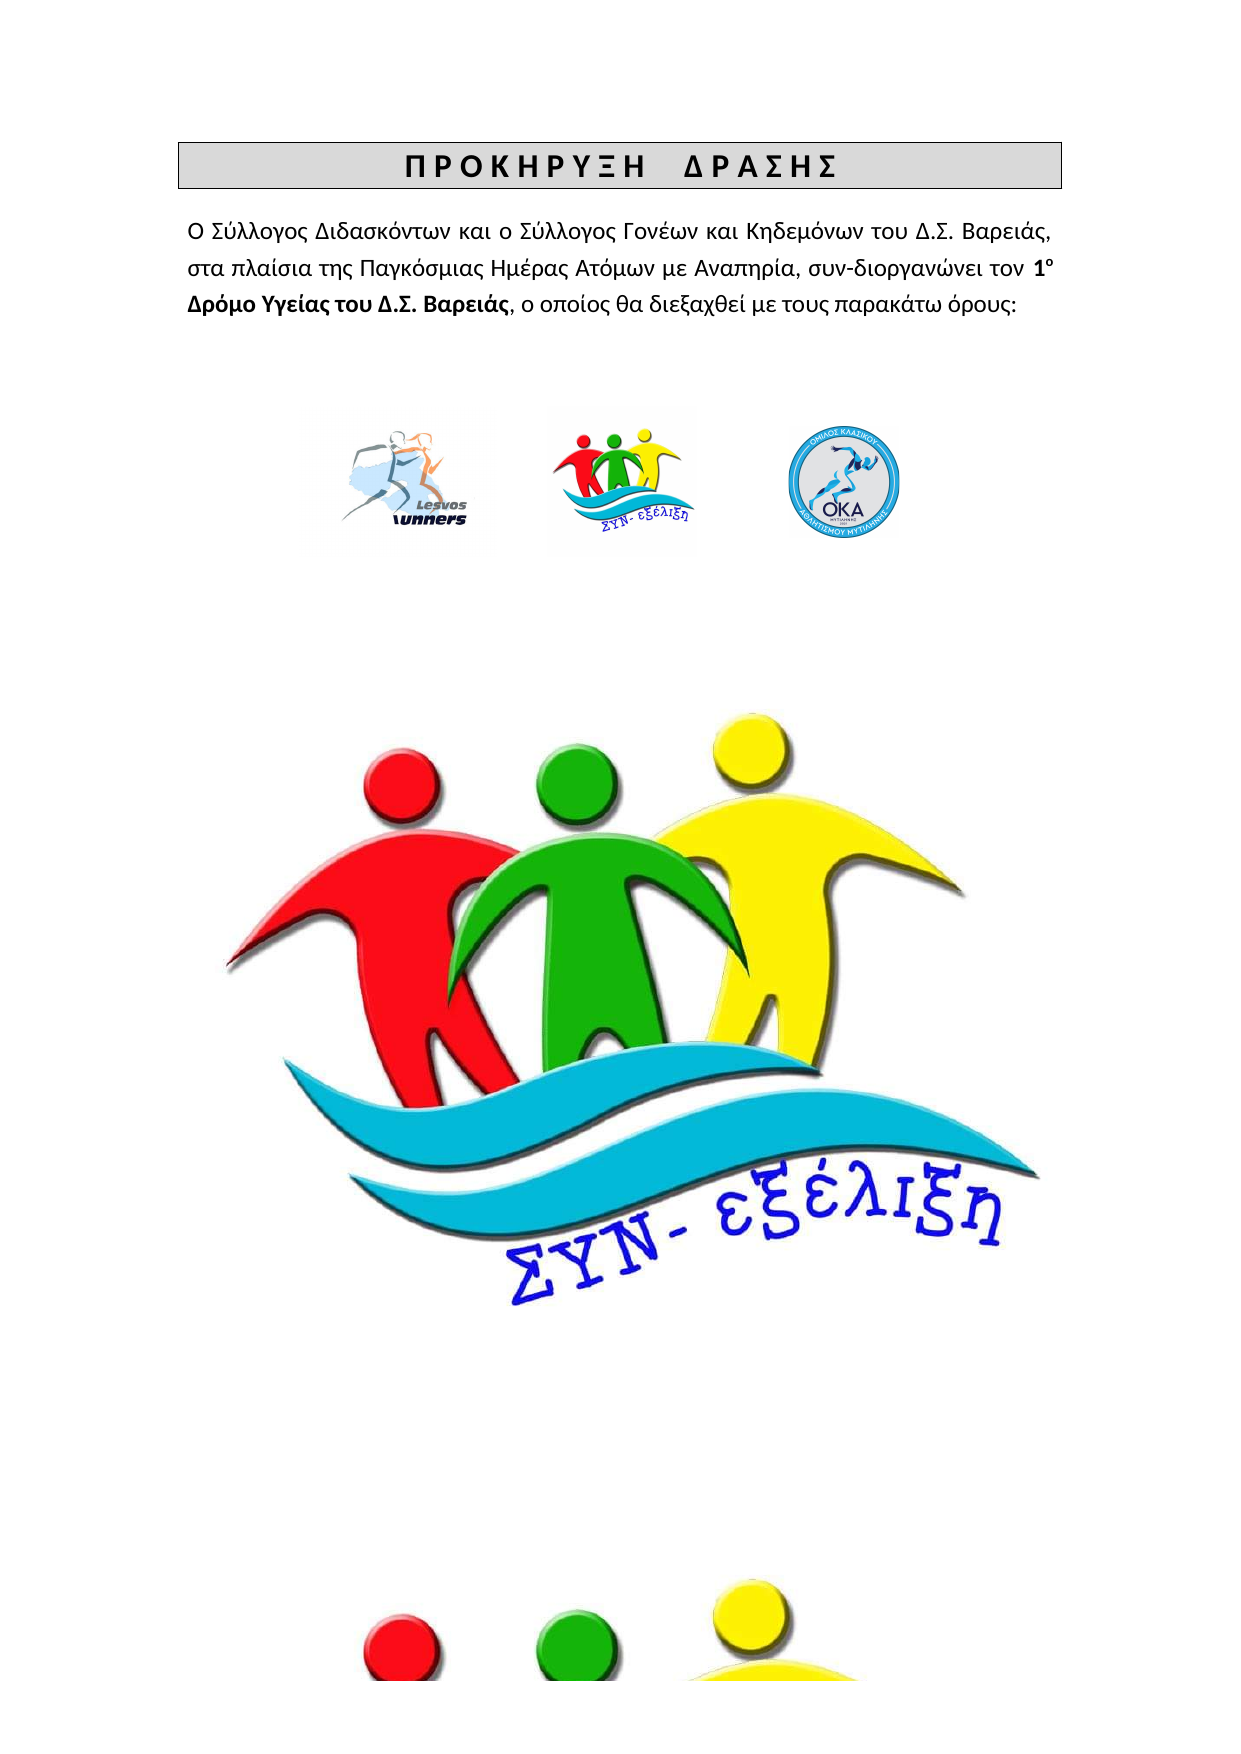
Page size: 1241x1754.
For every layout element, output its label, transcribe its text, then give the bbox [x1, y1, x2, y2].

picture [187, 585, 1053, 1681]
picture [298, 407, 498, 557]
text Ο Σύλλογος Διδασκόντων και ο Σύλλογος Γονέων και Κηδεμόνων του Δ.Σ. Βαρειάς, στα πλαίσια της Παγκόσμιας Ημέρας Ατόμων με Αναπηρία, συν-διοργανώνει τον 1ο Δρόμο Υγείας του Δ.Σ. Βαρειάς, ο οποίος θα διεξαχθεί με τους παρακάτω όρους: [187, 216, 1053, 319]
picture [546, 406, 697, 557]
text ΠΡΟΚΗΡΥΞΗ ΔΡΑΣΗΣ [179, 143, 1061, 188]
picture [788, 426, 900, 538]
